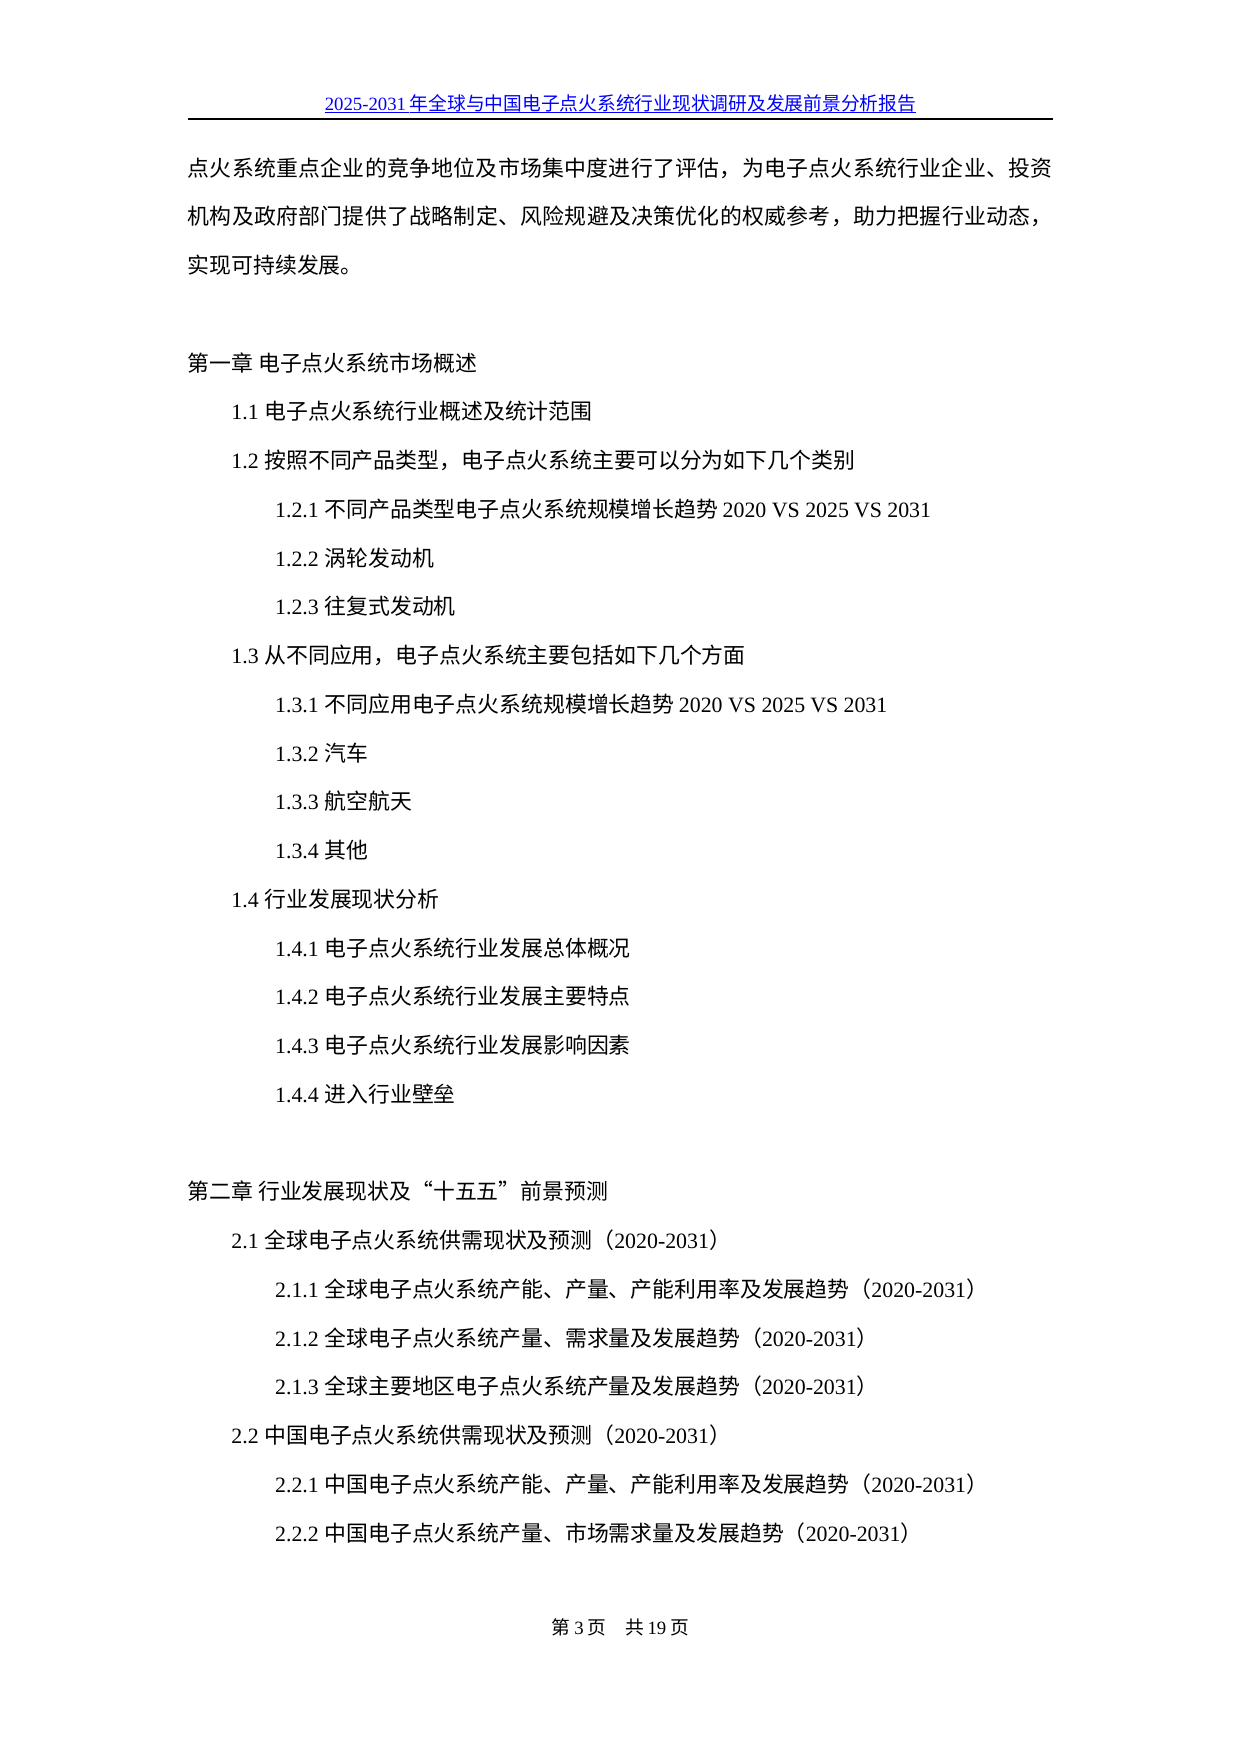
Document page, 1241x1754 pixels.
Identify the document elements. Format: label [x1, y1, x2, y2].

text [187, 150, 1053, 1548]
